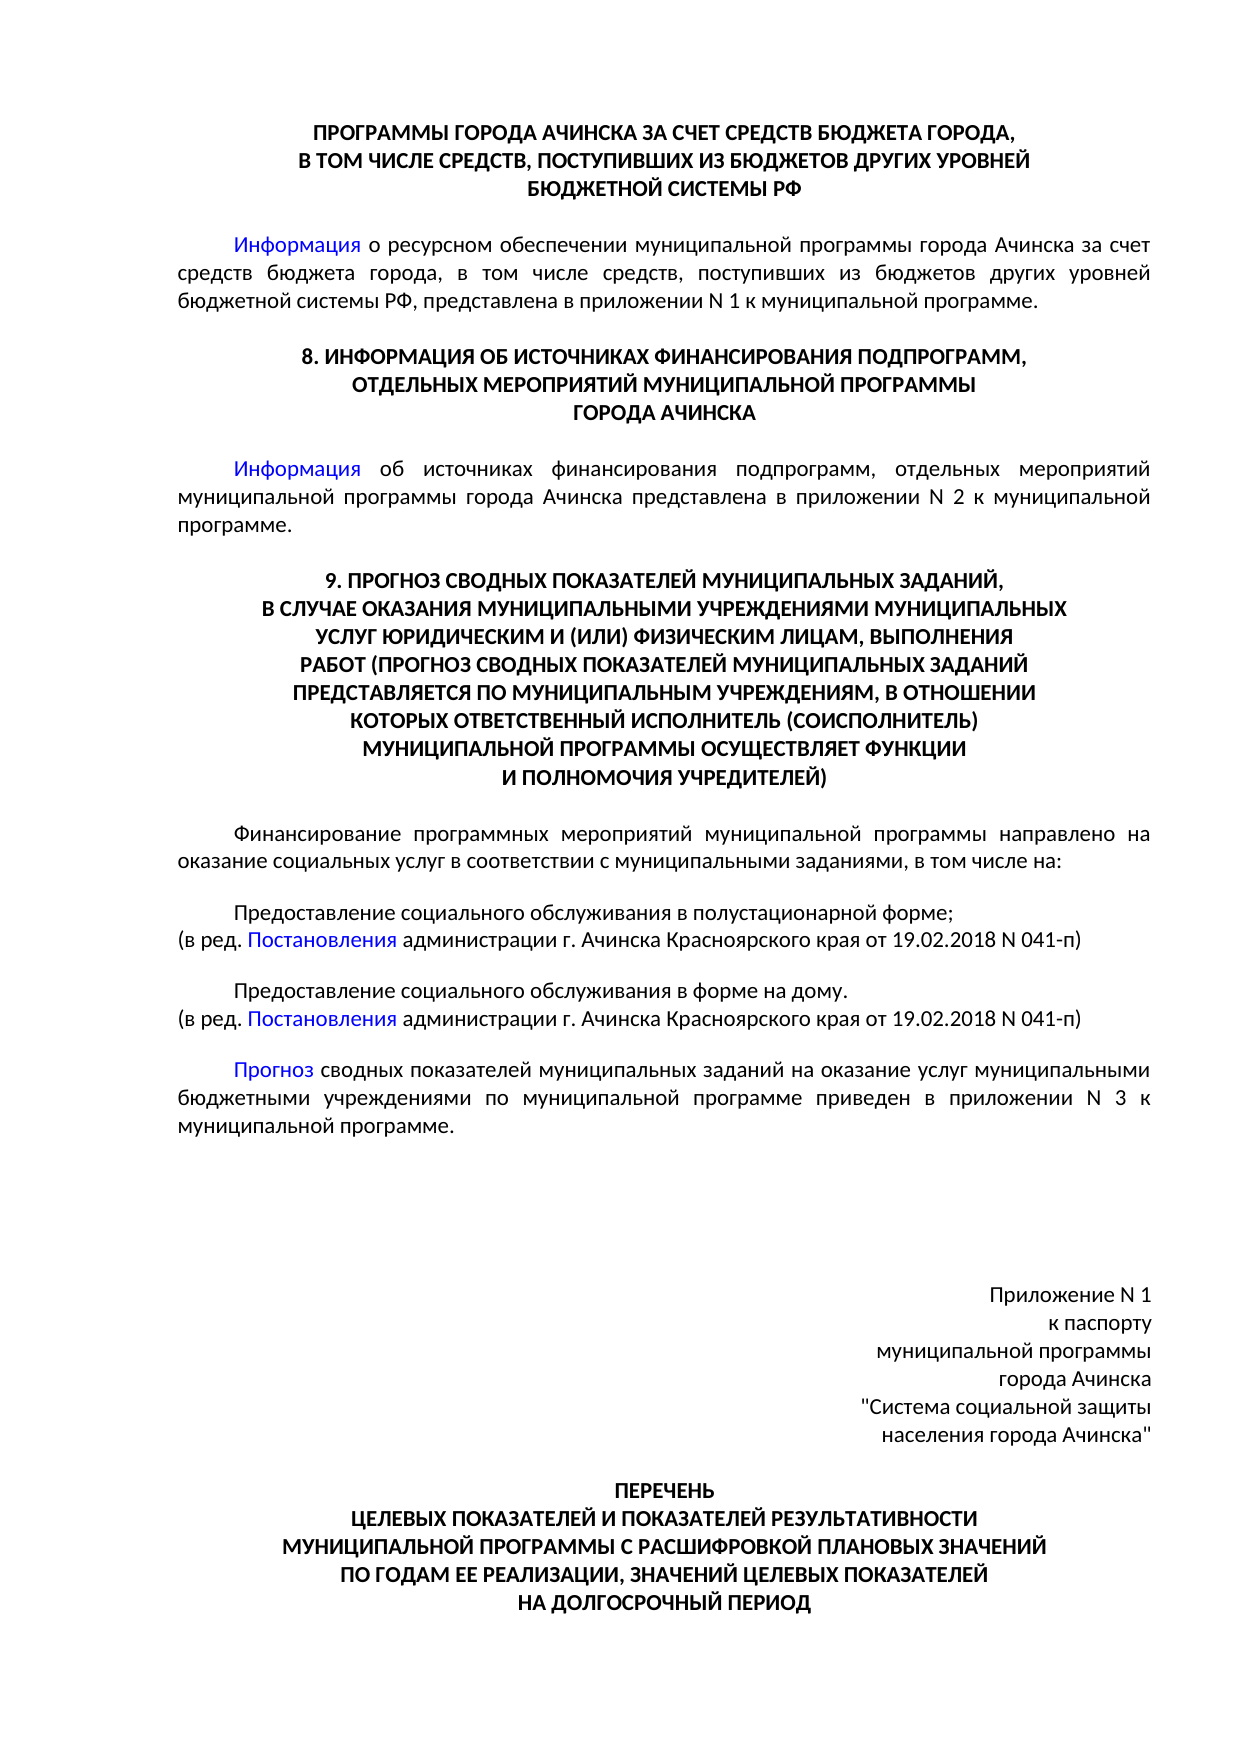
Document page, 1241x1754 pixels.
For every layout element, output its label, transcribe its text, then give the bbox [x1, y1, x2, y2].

text Информация о ресурсном обеспечении муниципальной программы города Ачинска за счет средств бюджета города, в том числе средств, поступивших из бюджетов других уровней бюджетной системы РФ, представлена в приложении N 1 к муниципальной программе. [177, 230, 1152, 314]
title В ТОМ ЧИСЛЕ СРЕДСТВ, ПОСТУПИВШИХ ИЗ БЮДЖЕТОВ ДРУГИХ УРОВНЕЙ [177, 146, 1152, 174]
text Информация об источниках финансирования подпрограмм, отдельных мероприятий муниципальной программы города Ачинска представлена в приложении N 2 к муниципальной программе. [177, 454, 1152, 538]
title ГОРОДА АЧИНСКА [177, 398, 1152, 426]
title ПЕРЕЧЕНЬ [177, 1476, 1152, 1504]
text Приложение N 1 [177, 1280, 1152, 1308]
title МУНИЦИПАЛЬНОЙ ПРОГРАММЫ С РАСШИФРОВКОЙ ПЛАНОВЫХ ЗНАЧЕНИЙ [177, 1532, 1152, 1560]
text населения города Ачинска" [177, 1420, 1152, 1448]
title 9. ПРОГНОЗ СВОДНЫХ ПОКАЗАТЕЛЕЙ МУНИЦИПАЛЬНЫХ ЗАДАНИЙ, [177, 566, 1152, 594]
title 8. ИНФОРМАЦИЯ ОБ ИСТОЧНИКАХ ФИНАНСИРОВАНИЯ ПОДПРОГРАММ, [177, 342, 1152, 370]
text (в ред. Постановления администрации г. Ачинска Красноярского края от 19.02.2018 N 041-п) [177, 926, 1152, 954]
title МУНИЦИПАЛЬНОЙ ПРОГРАММЫ ОСУЩЕСТВЛЯЕТ ФУНКЦИИ [177, 734, 1152, 763]
text к паспорту [177, 1308, 1152, 1336]
title ПО ГОДАМ ЕЕ РЕАЛИЗАЦИИ, ЗНАЧЕНИЙ ЦЕЛЕВЫХ ПОКАЗАТЕЛЕЙ [177, 1560, 1152, 1588]
text Предоставление социального обслуживания в полустационарной форме; [177, 898, 1152, 926]
title БЮДЖЕТНОЙ СИСТЕМЫ РФ [177, 174, 1152, 202]
title И ПОЛНОМОЧИЯ УЧРЕДИТЕЛЕЙ) [177, 763, 1152, 791]
text Финансирование программных мероприятий муниципальной программы направлено на оказание социальных услуг в соответствии с муниципальными заданиями, в том числе на: [177, 819, 1152, 875]
text города Ачинска [177, 1364, 1152, 1392]
title УСЛУГ ЮРИДИЧЕСКИМ И (ИЛИ) ФИЗИЧЕСКИМ ЛИЦАМ, ВЫПОЛНЕНИЯ [177, 622, 1152, 651]
text Предоставление социального обслуживания в форме на дому. [177, 977, 1152, 1004]
text (в ред. Постановления администрации г. Ачинска Красноярского края от 19.02.2018 N 041-п) [177, 1004, 1152, 1033]
title В СЛУЧАЕ ОКАЗАНИЯ МУНИЦИПАЛЬНЫМИ УЧРЕЖДЕНИЯМИ МУНИЦИПАЛЬНЫХ [177, 594, 1152, 622]
title ПРОГРАММЫ ГОРОДА АЧИНСКА ЗА СЧЕТ СРЕДСТВ БЮДЖЕТА ГОРОДА, [177, 118, 1152, 146]
text муниципальной программы [177, 1336, 1152, 1364]
title ОТДЕЛЬНЫХ МЕРОПРИЯТИЙ МУНИЦИПАЛЬНОЙ ПРОГРАММЫ [177, 370, 1152, 398]
text Прогноз сводных показателей муниципальных заданий на оказание услуг муниципальными бюджетными учреждениями по муниципальной программе приведен в приложении N 3 к муниципальной программе. [177, 1056, 1152, 1139]
title РАБОТ (ПРОГНОЗ СВОДНЫХ ПОКАЗАТЕЛЕЙ МУНИЦИПАЛЬНЫХ ЗАДАНИЙ [177, 651, 1152, 678]
title ЦЕЛЕВЫХ ПОКАЗАТЕЛЕЙ И ПОКАЗАТЕЛЕЙ РЕЗУЛЬТАТИВНОСТИ [177, 1504, 1152, 1532]
text "Система социальной защиты [177, 1392, 1152, 1420]
title НА ДОЛГОСРОЧНЫЙ ПЕРИОД [177, 1588, 1152, 1616]
title ПРЕДСТАВЛЯЕТСЯ ПО МУНИЦИПАЛЬНЫМ УЧРЕЖДЕНИЯМ, В ОТНОШЕНИИ [177, 678, 1152, 707]
title КОТОРЫХ ОТВЕТСТВЕННЫЙ ИСПОЛНИТЕЛЬ (СОИСПОЛНИТЕЛЬ) [177, 707, 1152, 734]
